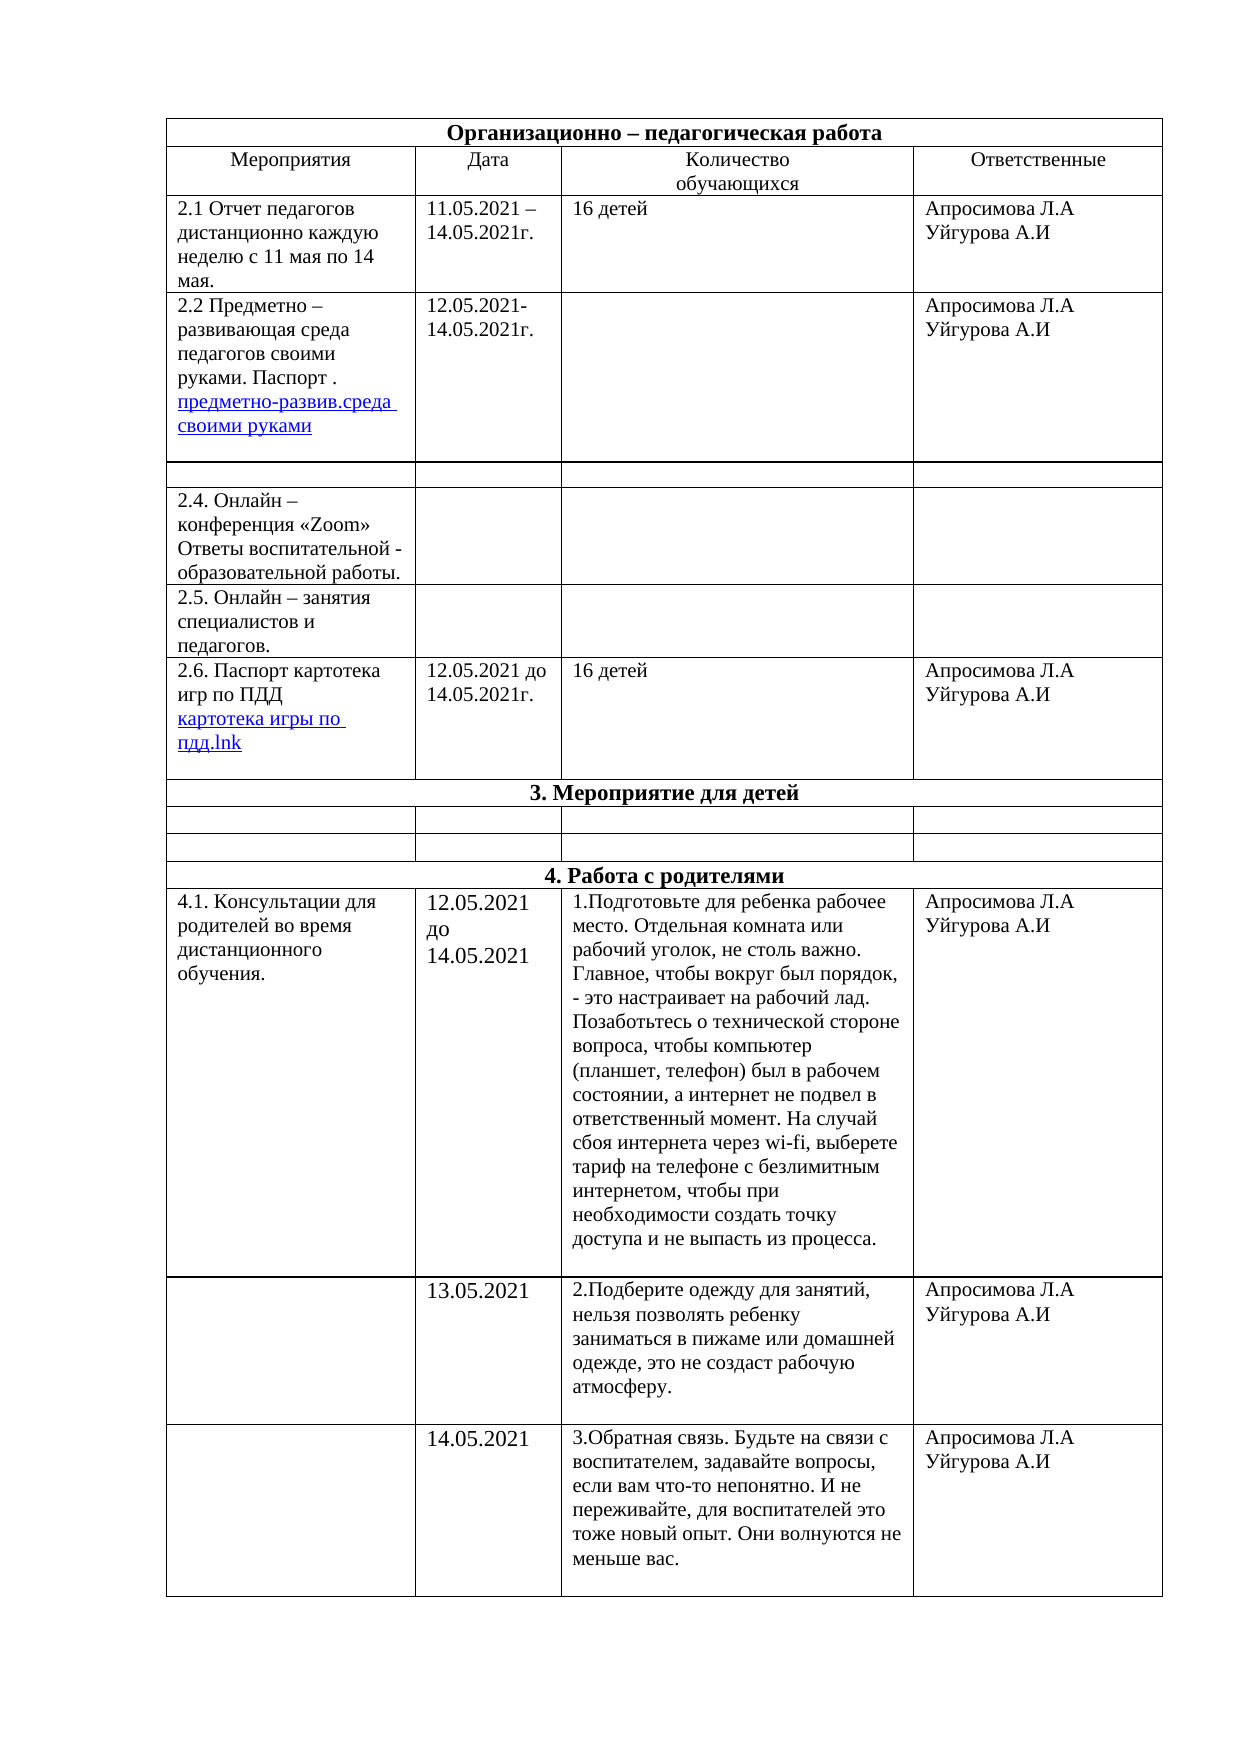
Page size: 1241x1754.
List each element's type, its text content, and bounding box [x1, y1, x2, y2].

table_cell [914, 834, 1162, 861]
table_cell [416, 488, 561, 584]
table_cell [562, 488, 913, 584]
table_cell 2.4. Онлайн – конференция «Zoom» Ответы воспитательной - образовательной работы. [167, 488, 415, 584]
table_cell 4. Работа с родителями [167, 862, 1162, 888]
table_cell Апросимова Л.А Уйгурова А.И [914, 1278, 1162, 1424]
table_cell 2.6. Паспорт картотека игр по ПДД картотека игры по пдд.lnk [167, 658, 415, 778]
table_cell Мероприятия [167, 147, 415, 195]
table_cell [416, 834, 561, 861]
table_cell 2.2 Предметно – развивающая среда педагогов своими руками. Паспорт . предметно-развив.среда своими руками [167, 293, 415, 461]
table_cell 3.Обратная связь. Будьте на связи с воспитателем, задавайте вопросы, если вам что-то непонятно. И не переживайте, для воспитателей это тоже новый опыт. Они волнуются не меньше вас. [562, 1425, 913, 1596]
table_cell [167, 463, 415, 487]
table_cell 12.05.2021 до 14.05.2021г. [416, 658, 561, 778]
table_cell 16 детей [562, 196, 913, 292]
table_header Организационно – педагогическая работа [167, 119, 1162, 146]
table_cell Апросимова Л.А Уйгурова А.И [914, 658, 1162, 778]
table_cell Апросимова Л.А Уйгурова А.И [914, 1425, 1162, 1596]
table_cell 1.Подготовьте для ребенка рабочее место. Отдельная комната или рабочий уголок, не столь важно. Главное, чтобы вокруг был порядок, - это настраивает на рабочий лад. Позаботьтесь о технической стороне вопроса, чтобы компьютер (планшет, телефон) был в рабочем состоянии, а интернет не подвел в ответственный момент. На случай сбоя интернета через wi-fi, выберете тариф на телефоне с безлимитным интернетом, чтобы при необходимости создать точку доступа и не выпасть из процесса. [562, 889, 913, 1276]
table_cell [562, 585, 913, 657]
table_cell [914, 807, 1162, 833]
table_cell 11.05.2021 – 14.05.2021г. [416, 196, 561, 292]
table_cell [562, 834, 913, 861]
table_cell Апросимова Л.А Уйгурова А.И [914, 293, 1162, 461]
table_cell 12.05.2021 до 14.05.2021 [416, 889, 561, 1276]
table_cell 4.1. Консультации для родителей во время дистанционного обучения. [167, 889, 415, 1276]
table_cell 3. Мероприятие для детей [167, 780, 1162, 806]
table_cell [562, 463, 913, 487]
table_cell [914, 585, 1162, 657]
table_cell Апросимова Л.А Уйгурова А.И [914, 889, 1162, 1276]
table_cell [167, 1278, 415, 1424]
table_cell [416, 463, 561, 487]
table_cell [562, 293, 913, 461]
table_cell 2.1 Отчет педагогов дистанционно каждую неделю с 11 мая по 14 мая. [167, 196, 415, 292]
table_cell [167, 834, 415, 861]
table_cell [914, 463, 1162, 487]
table_cell Апросимова Л.А Уйгурова А.И [914, 196, 1162, 292]
table_cell Дата [416, 147, 561, 195]
table_cell [416, 585, 561, 657]
table_cell 13.05.2021 [416, 1278, 561, 1424]
table_cell [167, 1425, 415, 1596]
table_cell [562, 807, 913, 833]
table_cell 2.Подберите одежду для занятий, нельзя позволять ребенку заниматься в пижаме или домашней одежде, это не создаст рабочую атмосферу. [562, 1278, 913, 1424]
table_cell Ответственные [914, 147, 1162, 195]
table_cell [416, 807, 561, 833]
table_cell 16 детей [562, 658, 913, 778]
table_cell Количество обучающихся [562, 147, 913, 195]
table_cell [914, 488, 1162, 584]
table_cell [167, 807, 415, 833]
table_cell 12.05.2021- 14.05.2021г. [416, 293, 561, 461]
table_cell 2.5. Онлайн – занятия специалистов и педагогов. [167, 585, 415, 657]
table_cell 14.05.2021 [416, 1425, 561, 1596]
